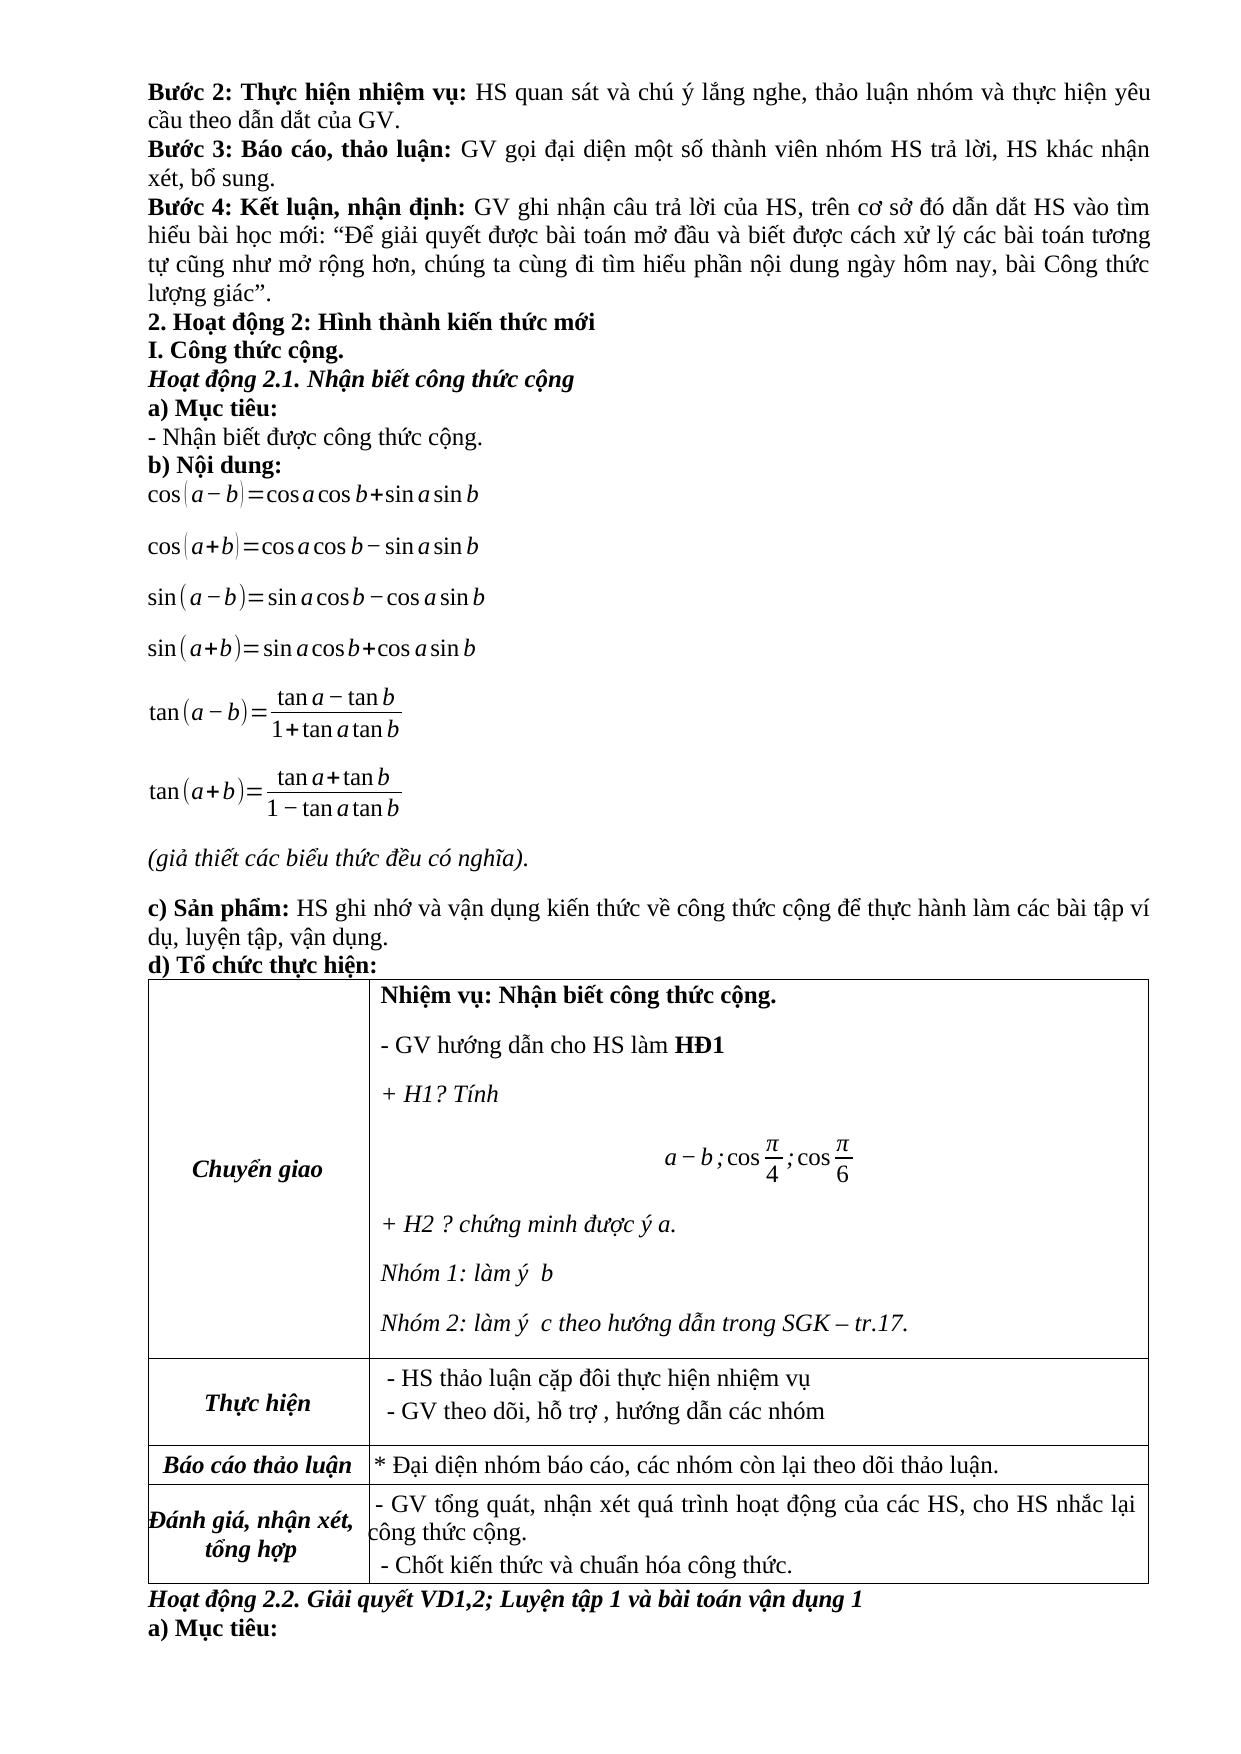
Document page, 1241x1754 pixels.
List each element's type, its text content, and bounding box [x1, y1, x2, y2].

text b) Nội dung: [148, 451, 1152, 479]
text (giả thiết các biểu thức đều có nghĩa). [148, 843, 1152, 872]
table_header Chuyển giao [149, 980, 369, 1358]
table_cell - HS thảo luận cặp đôi thực hiện nhiệm vụ - GV theo dõi, hỗ trợ , hướng dẫn các nhóm [370, 1359, 1148, 1445]
table_cell Báo cáo thảo luận [149, 1446, 369, 1483]
table_cell Đánh giá, nhận xét, tổng hợp [149, 1485, 369, 1583]
text Hoạt động 2.2. Giải quyết VD1,2; Luyện tập 1 và bài toán vận dụng 1 [148, 1584, 1152, 1613]
text I. Công thức cộng. [148, 336, 1152, 364]
text Bước 2: Thực hiện nhiệm vụ: HS quan sát và chú ý lắng nghe, thảo luận nhóm và thực hiện yêu cầu theo dẫn dắt của GV. [148, 77, 1152, 134]
text d) Tổ chức thực hiện: [148, 951, 1152, 979]
table_header Nhiệm vụ: Nhận biết công thức cộng. - GV hướng dẫn cho HS làm HĐ1 + H1? Tính + H2 ? chứng minh được ý a. Nhóm 1: làm ý b Nhóm 2: làm ý c theo hướng dẫn trong SGK – tr.17. [370, 980, 1148, 1358]
text a) Mục tiêu: [148, 1613, 1152, 1642]
text Bước 4: Kết luận, nhận định: GV ghi nhận câu trả lời của HS, trên cơ sở đó dẫn dắt HS vào tìm hiểu bài học mới: “Để giải quyết được bài toán mở đầu và biết được cách xử lý các bài toán tương tự cũng như mở rộng hơn, chúng ta cùng đi tìm hiểu phần nội dung ngày hôm nay, bài Công thức lượng giác”. [148, 192, 1152, 307]
text 2. Hoạt động 2: Hình thành kiến thức mới [148, 307, 1152, 336]
table_cell - GV tổng quát, nhận xét quá trình hoạt động của các HS, cho HS nhắc lại công thức cộng. - Chốt kiến thức và chuẩn hóa công thức. [370, 1485, 1148, 1583]
text a) Mục tiêu: [148, 393, 1152, 422]
text Bước 3: Báo cáo, thảo luận: GV gọi đại diện một số thành viên nhóm HS trả lời, HS khác nhận xét, bổ sung. [148, 134, 1152, 192]
text c) Sản phẩm: HS ghi nhớ và vận dụng kiến thức về công thức cộng để thực hành làm các bài tập ví dụ, luyện tập, vận dụng. [148, 893, 1152, 951]
table_cell * Đại diện nhóm báo cáo, các nhóm còn lại theo dõi thảo luận. [370, 1446, 1148, 1483]
text Hoạt động 2.1. Nhận biết công thức cộng [148, 364, 1152, 393]
table_cell Thực hiện [149, 1359, 369, 1445]
text - Nhận biết được công thức cộng. [148, 422, 1152, 451]
